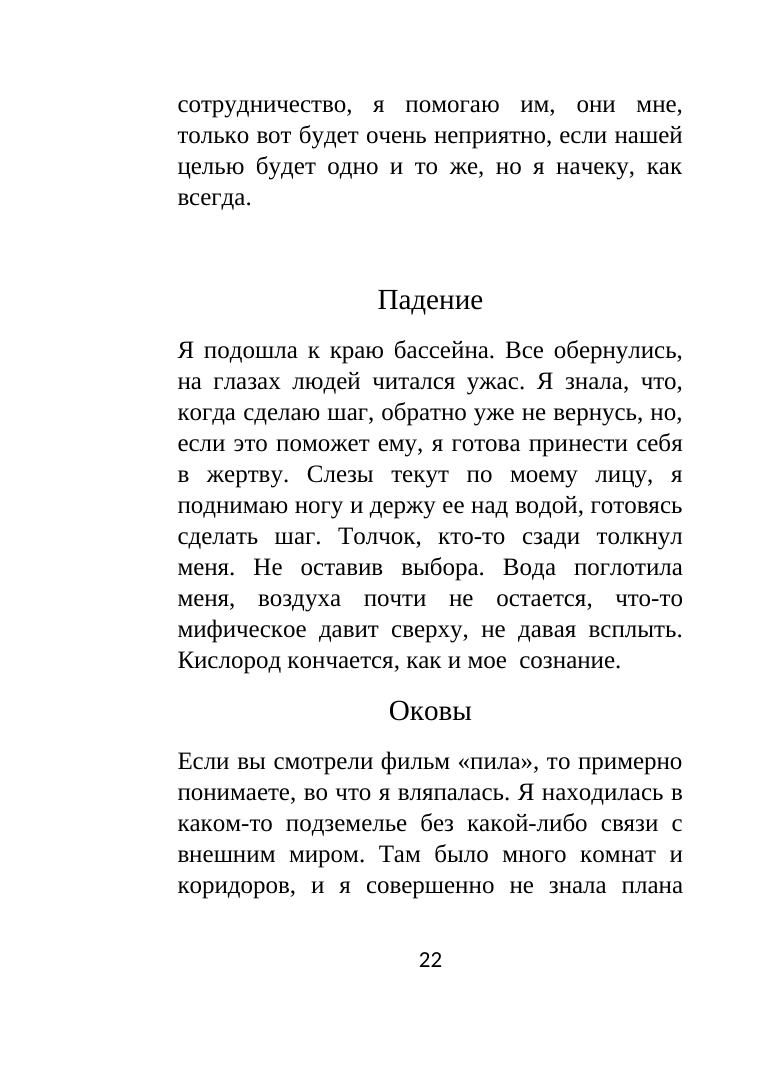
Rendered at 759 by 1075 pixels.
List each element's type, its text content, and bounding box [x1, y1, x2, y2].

text Падение [177, 282, 683, 316]
text Оковы [177, 693, 683, 727]
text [177, 746, 683, 899]
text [177, 89, 683, 211]
text Я подошла к краю бассейна. Все обернулись, на глазах людей читался ужас. Я знала, что, когда сделаю шаг, обратно уже не вернусь, но, если это поможет ему, я готова принести себя в жертву. Слезы текут по моему лицу, я поднимаю ногу и держу ее над водой, готовясь сделать шаг. Толчок, кто-то сзади толкнул меня. Не оставив выбора. Вода поглотила меня, воздуха почти не остается, что-то мифическое давит сверху, не давая всплыть. Кислород кончается, как и мое сознание. [177, 335, 683, 674]
